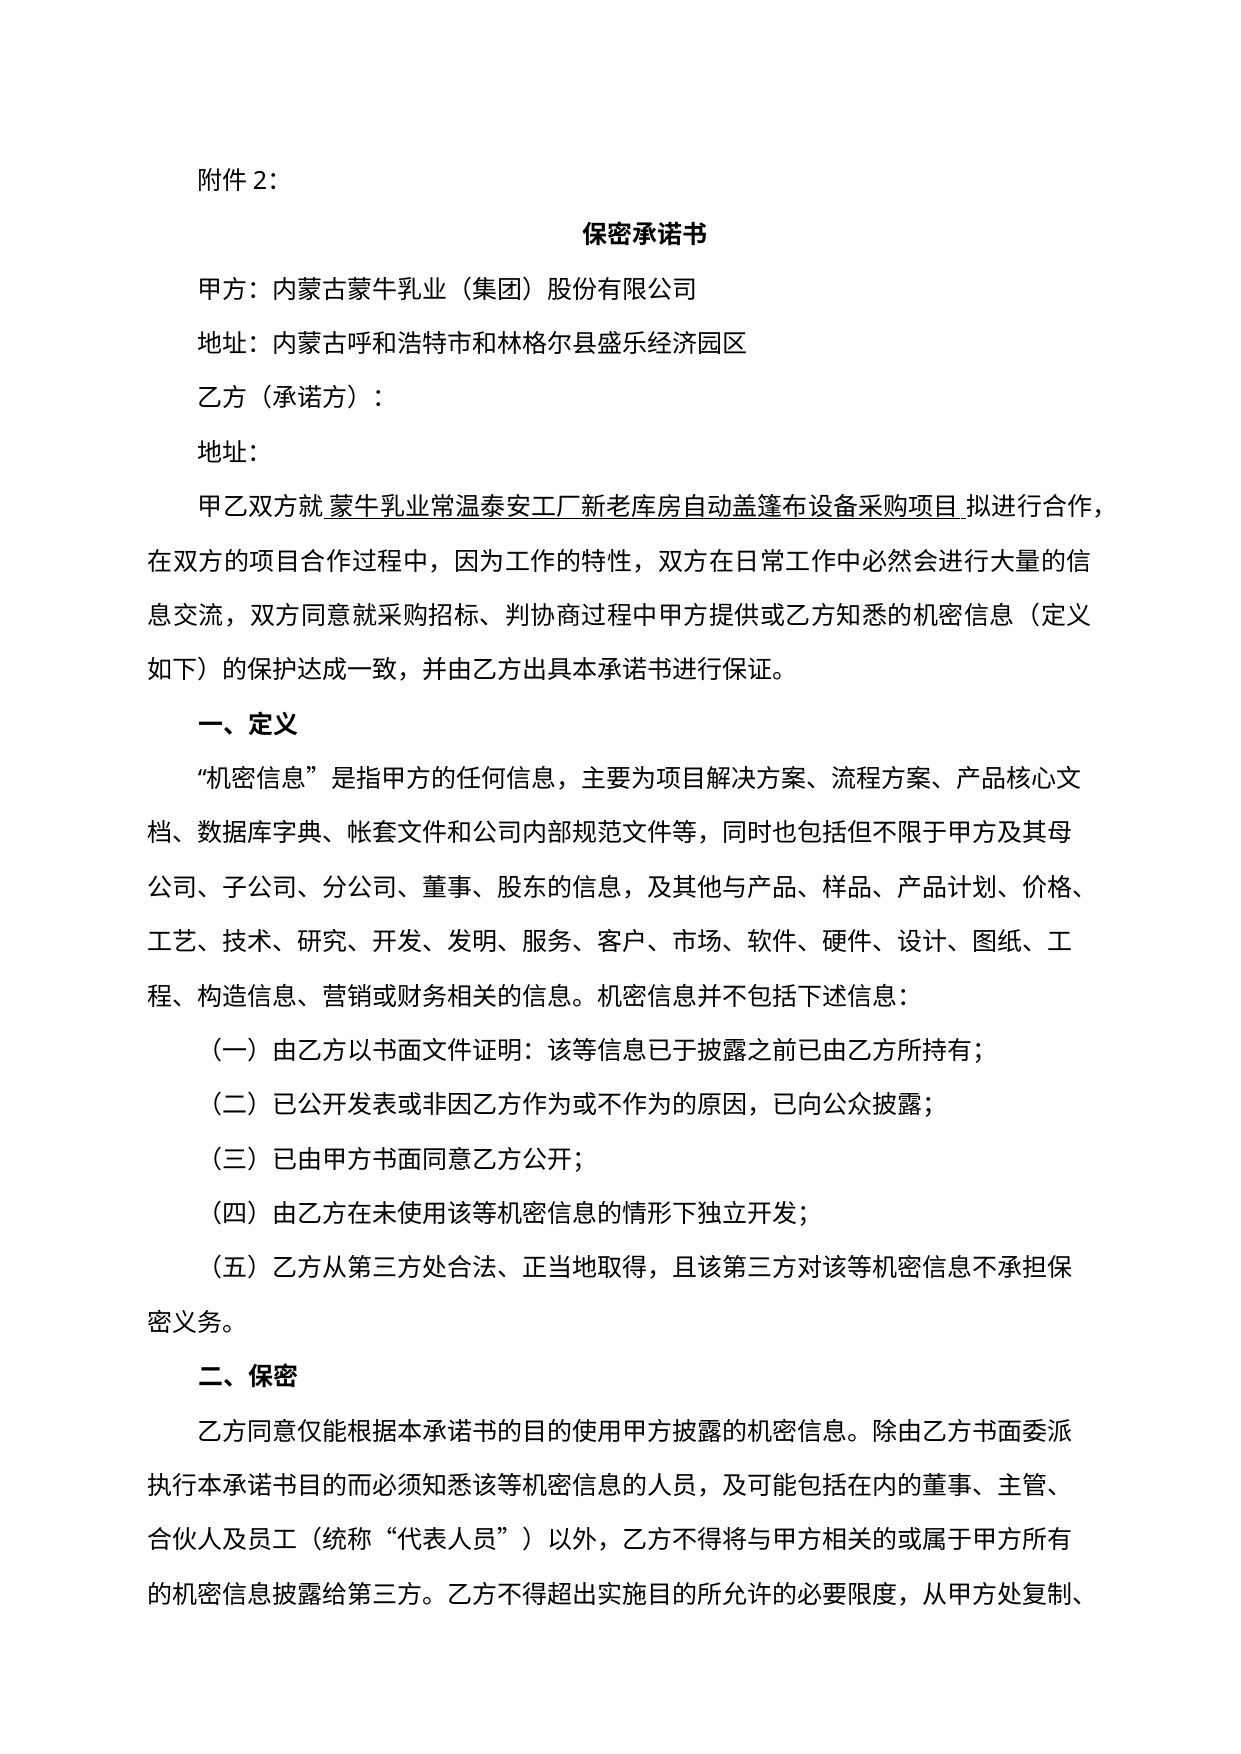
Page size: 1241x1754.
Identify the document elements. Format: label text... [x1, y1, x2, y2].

text （一）由乙方以书面文件证明：该等信息已于披露之前已由乙方所持有； [148, 1030, 1093, 1067]
text （二）已公开发表或非因乙方作为或不作为的原因，已向公众披露； [148, 1085, 1093, 1121]
text 一、定义 [148, 704, 1093, 740]
text 地址： [148, 432, 1093, 468]
text （五）乙方从第三方处合法、正当地取得，且该第三方对该等机密信息不承担保密义务。 [148, 1248, 1093, 1338]
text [148, 1411, 1093, 1610]
text 二、保密 [148, 1357, 1093, 1393]
text 保密承诺书 [148, 215, 1093, 251]
text 地址：内蒙古呼和浩特市和林格尔县盛乐经济园区 [148, 323, 1093, 360]
text “机密信息”是指甲方的任何信息，主要为项目解决方案、流程方案、产品核心文档、数据库字典、帐套文件和公司内部规范文件等，同时也包括但不限于甲方及其母公司、子公司、分公司、董事、股东的信息，及其他与产品、样品、产品计划、价格、工艺、技术、研究、开发、发明、服务、客户、市场、软件、硬件、设计、图纸、工程、构造信息、营销或财务相关的信息。机密信息并不包括下述信息： [148, 758, 1093, 1012]
text 乙方（承诺方）： [148, 378, 1093, 414]
text 甲方：内蒙古蒙牛乳业（集团）股份有限公司 [148, 269, 1093, 305]
text （三）已由甲方书面同意乙方公开； [148, 1139, 1093, 1175]
text 甲乙双方就 蒙牛乳业常温泰安工厂新老库房自动盖篷布设备采购项目 拟进行合作，在双方的项目合作过程中，因为工作的特性，双方在日常工作中必然会进行大量的信息交流，双方同意就采购招标、判协商过程中甲方提供或乙方知悉的机密信息（定义如下）的保护达成一致，并由乙方出具本承诺书进行保证。 [148, 487, 1093, 686]
text 附件2： [148, 160, 1093, 197]
text （四）由乙方在未使用该等机密信息的情形下独立开发； [148, 1193, 1093, 1230]
